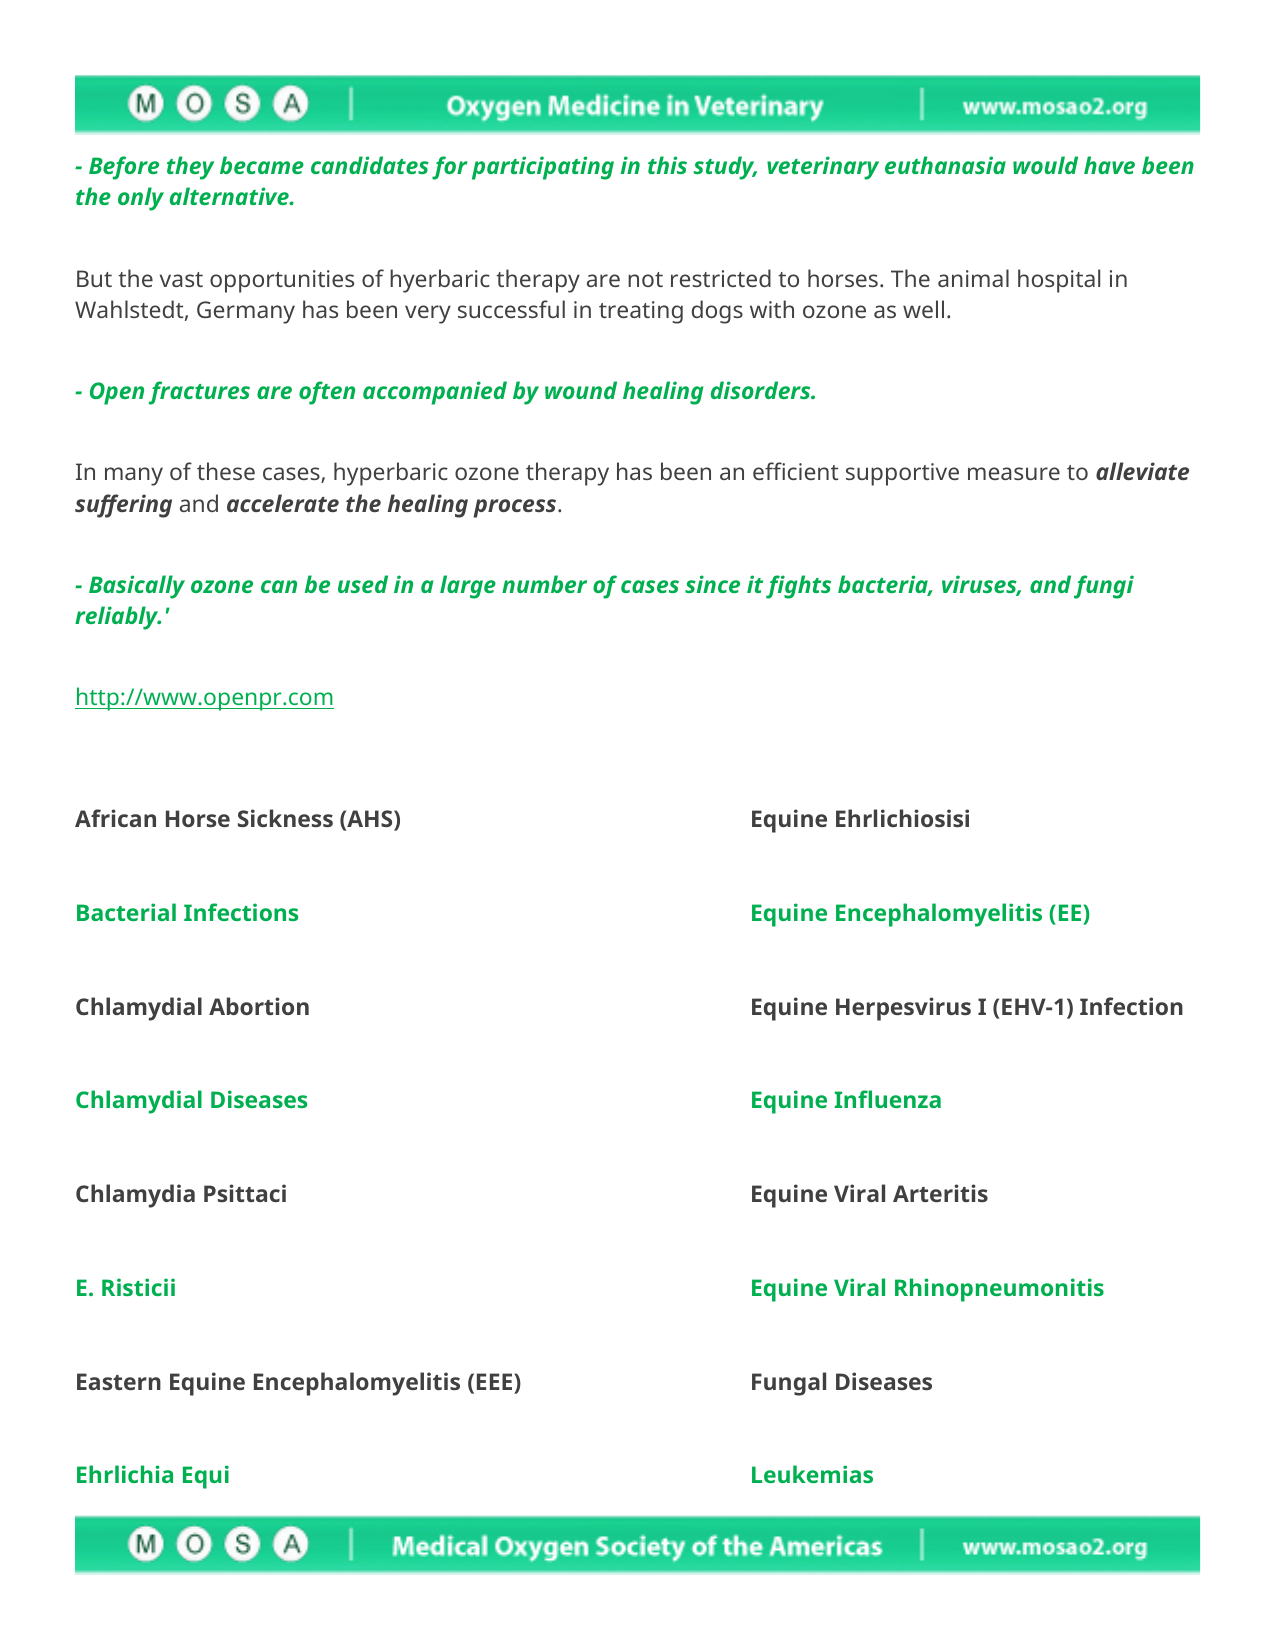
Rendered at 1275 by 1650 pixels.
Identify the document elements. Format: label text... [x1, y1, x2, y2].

text Equine Ehrlichiosisi [750, 803, 1200, 834]
text Ehrlichia Equi [75, 1459, 600, 1491]
text Equine Viral Arteritis [750, 1178, 1200, 1209]
text Chlamydial Diseases [75, 1084, 600, 1116]
text - Open fractures are often accompanied by wound healing disorders. [75, 375, 1200, 406]
text - Before they became candidates for participating in this study, veterinary euthanasia would have been the only alternative. [75, 150, 1200, 212]
text Equine Herpesvirus I (EHV-1) Infection [750, 991, 1200, 1022]
picture [75, 75, 1200, 135]
text African Horse Sickness (AHS) [75, 803, 600, 834]
text But the vast opportunities of hyerbaric therapy are not restricted to horses. The animal hospital in Wahlstedt, Germany has been very successful in treating dogs with ozone as well. [75, 262, 1200, 325]
text Equine Encephalomyelitis (EE) [750, 897, 1200, 928]
text E. Risticii [75, 1272, 600, 1303]
text Equine Viral Rhinopneumonitis [750, 1272, 1200, 1303]
text Equine Influenza [750, 1084, 1200, 1116]
text Bacterial Infections [75, 897, 600, 928]
text Chlamydia Psittaci [75, 1178, 600, 1209]
text Eastern Equine Encephalomyelitis (EEE) [75, 1366, 600, 1397]
text http://www.openpr.com [75, 681, 1200, 741]
text Leukemias [750, 1459, 1200, 1491]
text - Basically ozone can be used in a large number of cases since it fights bacteria, viruses, and fungi reliably.' [75, 569, 1200, 631]
text Fungal Diseases [750, 1366, 1200, 1397]
picture [75, 1515, 1200, 1575]
text Chlamydial Abortion [75, 991, 600, 1022]
text In many of these cases, hyperbaric ozone therapy has been an efficient supportive measure to alleviate suffering and accelerate the healing process. [75, 456, 1200, 519]
